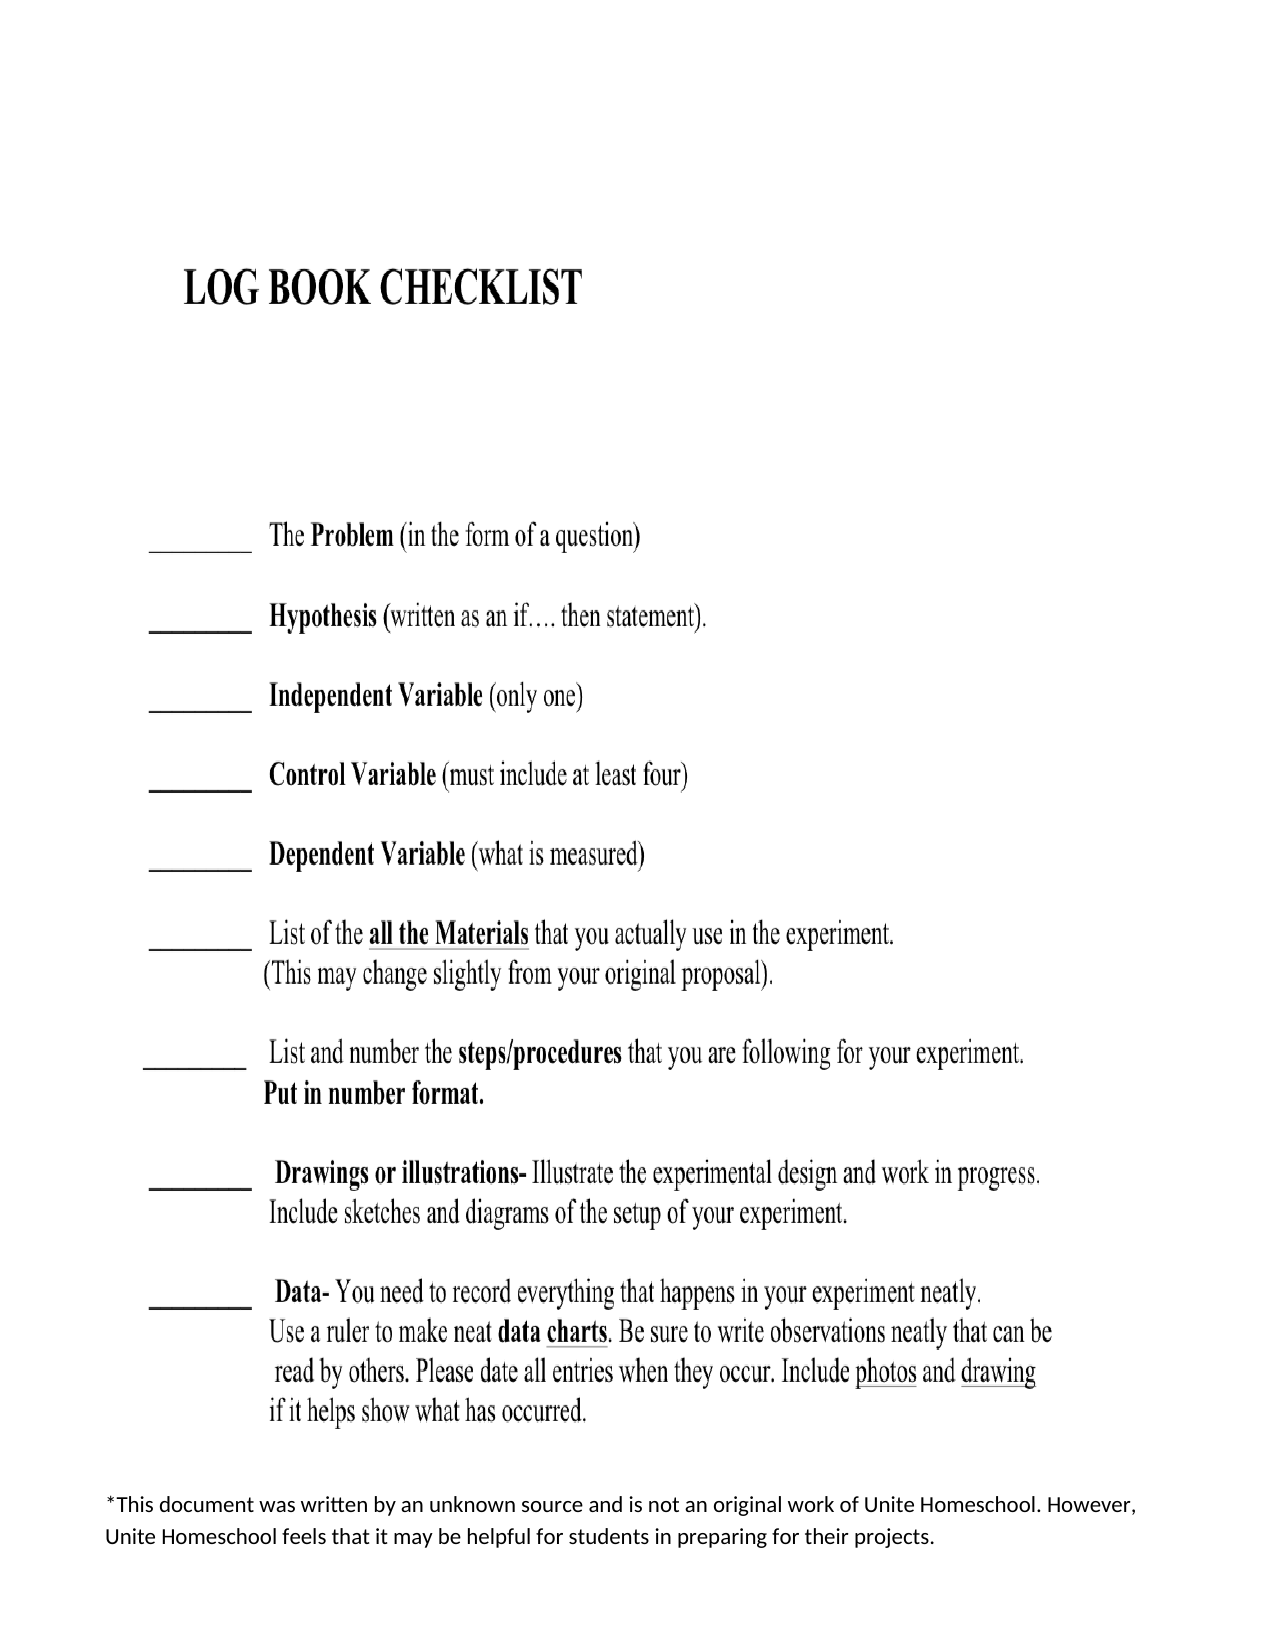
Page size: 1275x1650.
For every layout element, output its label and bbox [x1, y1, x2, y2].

picture [104, 233, 1171, 1453]
